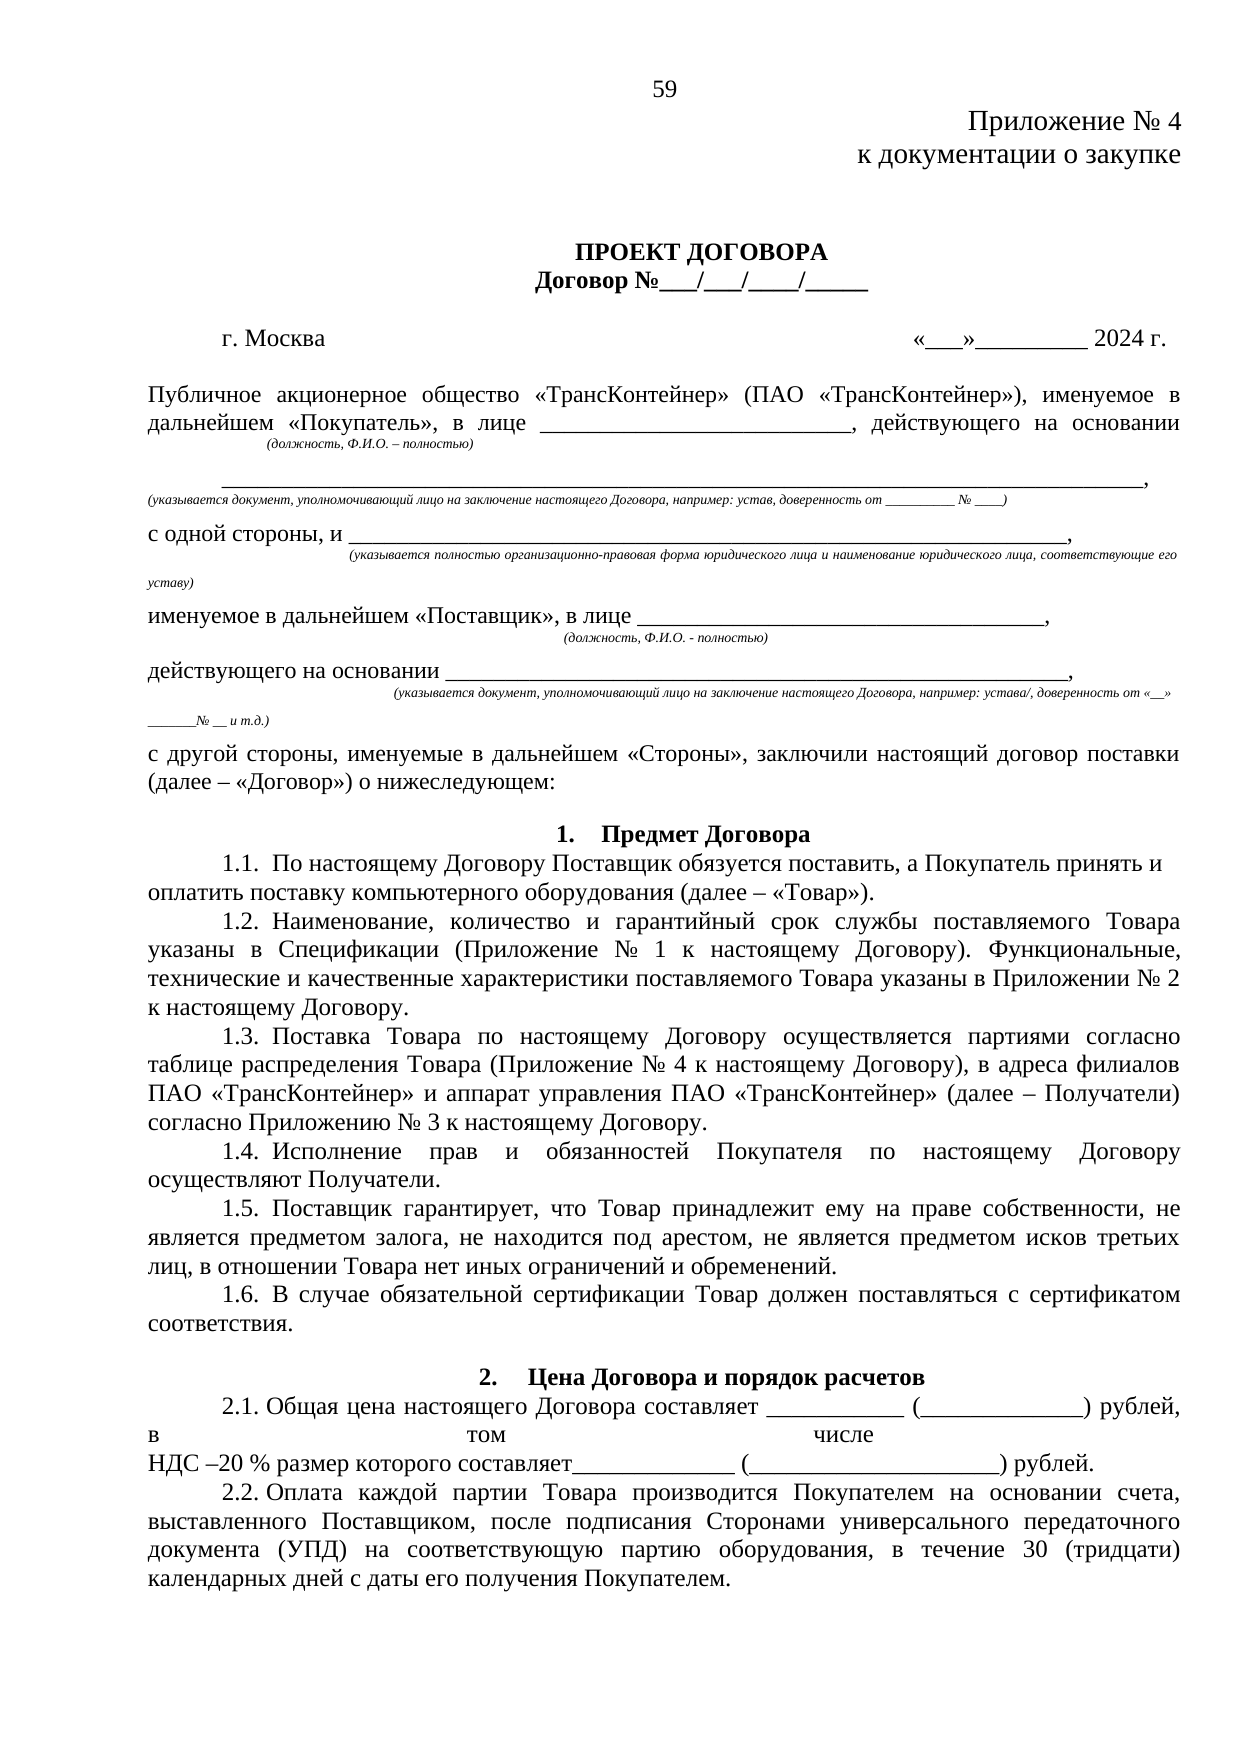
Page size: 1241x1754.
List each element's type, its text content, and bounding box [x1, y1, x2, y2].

list Поставщик гарантирует, что Товар принадлежит ему на праве собственности, не является предметом залога, не находится под арестом, не является предметом исков третьих лиц, в отношении Товара нет иных ограничений и обременений. [148, 1193, 1181, 1279]
list _____________________________________________________________________________, [148, 463, 1181, 491]
text с другой стороны, именуемые в дальнейшем «Стороны», заключили настоящий договор поставки (далее – «Договор») о нижеследующем: [148, 739, 1181, 794]
text г. Москва «___»_________ 2024 г. [148, 323, 1181, 352]
text (указывается документ, уполномочивающий лицо на заключение настоящего Договора, например: устав, доверенность от __________ № ____) [148, 491, 1181, 518]
list Исполнение прав и обязанностей Покупателя по настоящему Договору осуществляют Получатели. [148, 1136, 1181, 1193]
list В случае обязательной сертификации Товар должен поставляться с сертификатом соответствия. [148, 1279, 1181, 1337]
list Поставка Товара по настоящему Договору осуществляется партиями согласно таблице распределения Товара (Приложение № 4 к настоящему Договору), в адреса филиалов ПАО «ТрансКонтейнер» и аппарат управления ПАО «ТрансКонтейнер» (далее – Получатели) согласно Приложению № 3 к настоящему Договору. [148, 1021, 1181, 1136]
list Предмет Договора [185, 819, 1181, 848]
text ПРОЕКТ ДОГОВОРА [148, 237, 1181, 266]
list Общая цена настоящего Договора составляет ___________ (_____________) рублей, в том числе НДС –20 % размер которого составляет_____________ (____________________) рублей. [148, 1391, 1181, 1477]
text к документации о закупке [148, 136, 1181, 170]
text Публичное акционерное общество «ТрансКонтейнер» (ПАО «ТрансКонтейнер»), именуемое в дальнейшем «Покупатель», в лице __________________________, действующего на основании ( (должность, Ф.И.О. – полностью) [148, 381, 1181, 463]
text (указывается полностью организационно-правовая форма юридического лица и наименование юридического лица, соответствующие его уставу) [148, 546, 1181, 601]
text (указывается документ, уполномочивающий лицо на заключение настоящего Договора, например: устава/, доверенность от «__» _______№ __ и т.д.) [148, 684, 1181, 739]
list Наименование, количество и гарантийный срок службы поставляемого Товара указаны в Спецификации (Приложение № 1 к настоящему Договору). Функциональные, технические и качественные характеристики поставляемого Товара указаны в Приложении № 2 к настоящему Договору. [148, 906, 1181, 1021]
text (должность, Ф.И.О. - полностью) [148, 629, 1181, 657]
text с одной стороны, и ____________________________________________________________, [148, 518, 1181, 546]
text именуемое в дальнейшем «Поставщик», в лице __________________________________, [148, 601, 1181, 629]
list Оплата каждой партии Товара производится Покупателем на основании счета, выставленного Поставщиком, после подписания Сторонами универсального передаточного документа (УПД) на соответствующую партию оборудования, в течение 30 (тридцати) календарных дней с даты его получения Покупателем. [148, 1477, 1181, 1592]
list По настоящему Договору Поставщик обязуется поставить, а Покупатель принять и оплатить поставку компьютерного оборудования (далее – «Товар»). [148, 848, 1181, 906]
text Договор №___/___/____/_____ [148, 266, 1181, 294]
text действующего на основании ____________________________________________________, [148, 657, 1181, 684]
list Цена Договора и порядок расчетов [223, 1362, 1181, 1391]
text Приложение № 4 [148, 103, 1181, 136]
